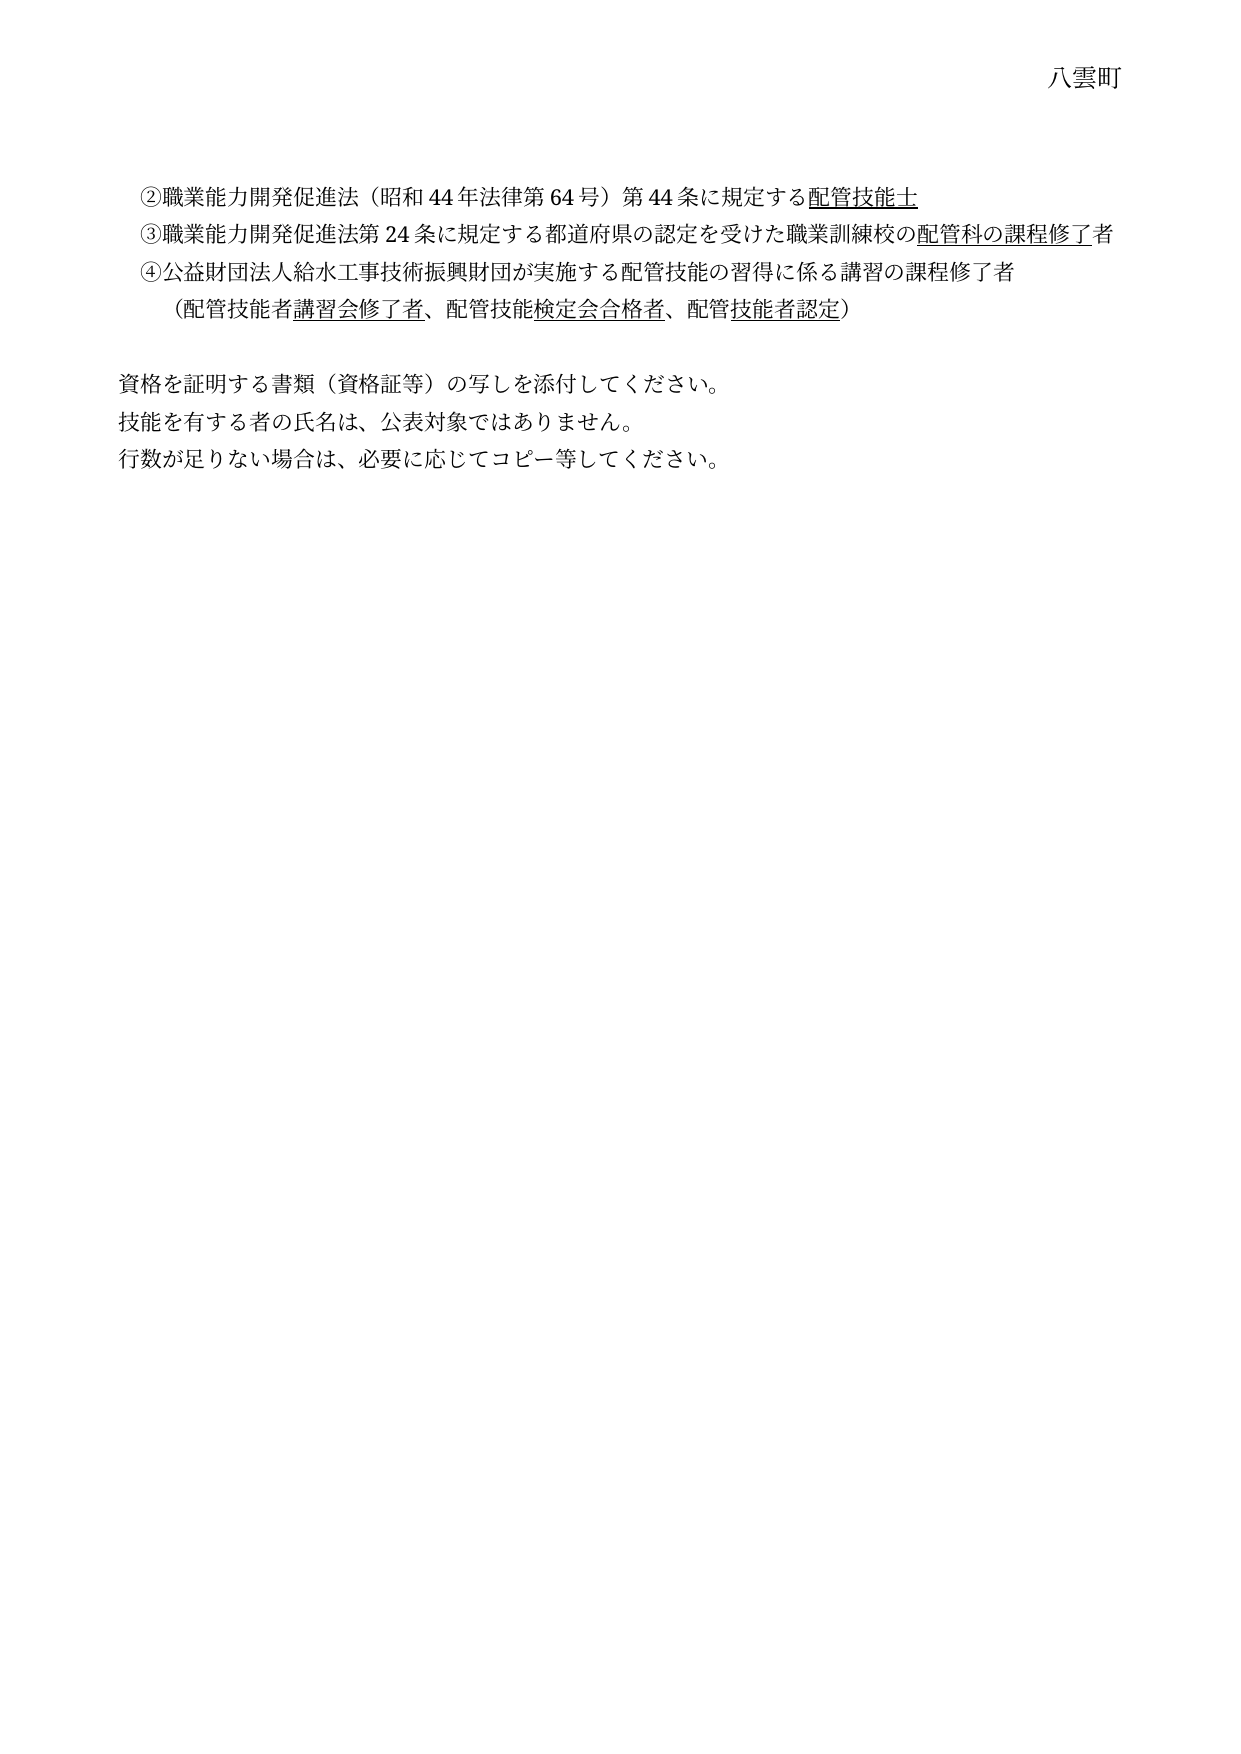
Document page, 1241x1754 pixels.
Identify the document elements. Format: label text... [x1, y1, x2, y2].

text ③職業能力開発促進法第24条に規定する都道府県の認定を受けた職業訓練校の配管科の課程修了者 [118, 215, 1122, 252]
text （配管技能者講習会修了者、配管技能検定会合格者、配管技能者認定） [118, 290, 1122, 327]
text ④公益財団法人給水工事技術振興財団が実施する配管技能の習得に係る講習の課程修了者 [118, 252, 1122, 290]
text 技能を有する者の氏名は、公表対象ではありません。 [118, 402, 1122, 440]
text 資格を証明する書類（資格証等）の写しを添付してください。 [118, 365, 1122, 402]
text ②職業能力開発促進法（昭和44年法律第64号）第44条に規定する配管技能士 [118, 177, 1122, 215]
text 行数が足りない場合は、必要に応じてコピー等してください。 [118, 440, 1034, 477]
